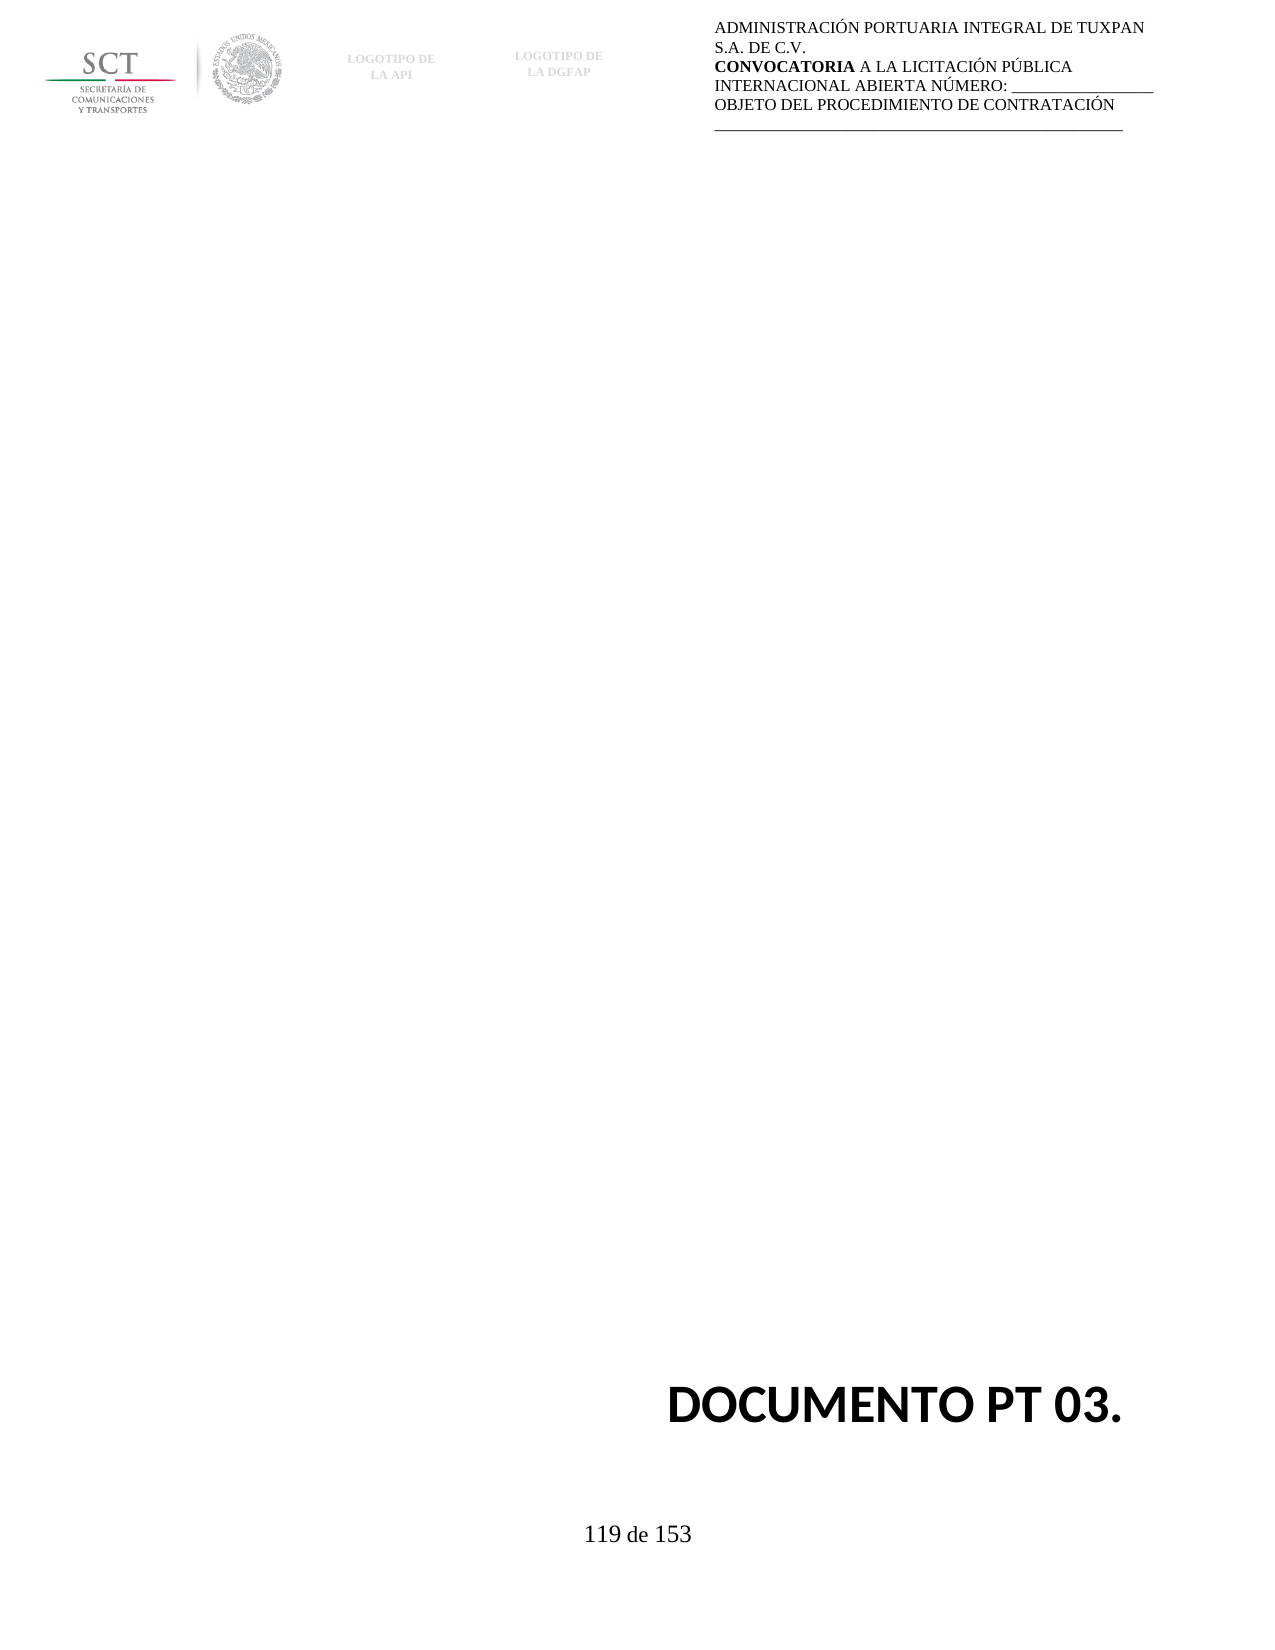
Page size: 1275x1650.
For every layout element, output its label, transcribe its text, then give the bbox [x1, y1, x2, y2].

text DOCUMENTO PT 03. [629, 1369, 1162, 1436]
picture [32, 21, 289, 117]
